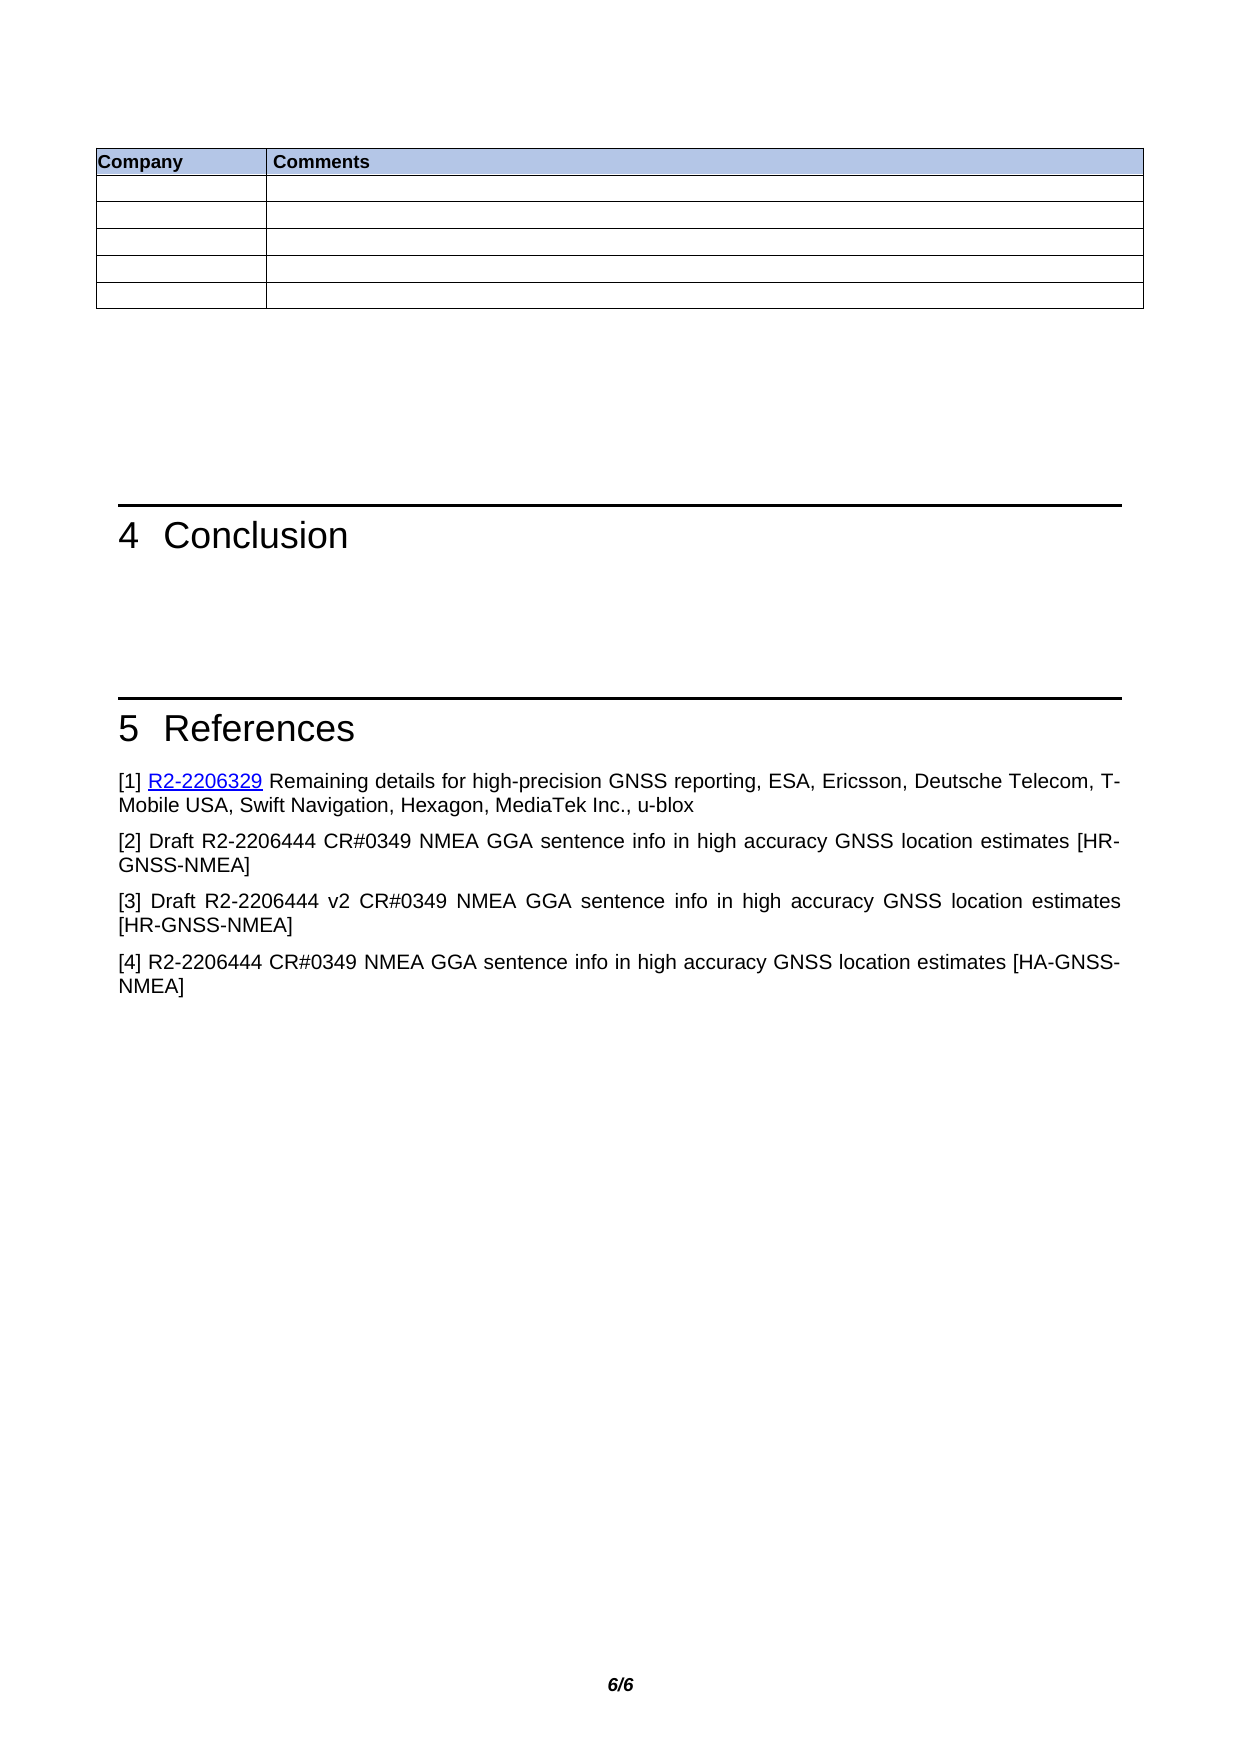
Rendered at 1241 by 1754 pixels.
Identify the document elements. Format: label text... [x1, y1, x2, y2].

table_cell [97, 256, 266, 282]
text [2] Draft R2-2206444 CR#0349 NMEA GGA sentence info in high accuracy GNSS location estimates [HR-GNSS-NMEA] [118, 829, 1122, 877]
table_cell [267, 202, 1143, 228]
subtitle References [118, 700, 1122, 750]
table_cell [267, 176, 1143, 201]
table_cell [267, 283, 1143, 308]
table_cell [267, 256, 1143, 282]
table_cell [97, 176, 266, 201]
table_cell [97, 229, 266, 255]
table_header Comments [267, 149, 1143, 174]
table_header Company [97, 149, 266, 174]
text [4] R2-2206444 CR#0349 NMEA GGA sentence info in high accuracy GNSS location estimates [HA-GNSS-NMEA] [118, 950, 1122, 998]
table_cell [97, 202, 266, 228]
text [1] R2-2206329 Remaining details for high-precision GNSS reporting, ESA, Ericsson, Deutsche Telecom, T-Mobile USA, Swift Navigation, Hexagon, MediaTek Inc., u-blox [118, 768, 1122, 816]
table_cell [267, 229, 1143, 255]
subtitle Conclusion [118, 507, 1122, 557]
table_cell [97, 283, 266, 308]
text [3] Draft R2-2206444 v2 CR#0349 NMEA GGA sentence info in high accuracy GNSS location estimates [HR-GNSS-NMEA] [118, 889, 1122, 937]
